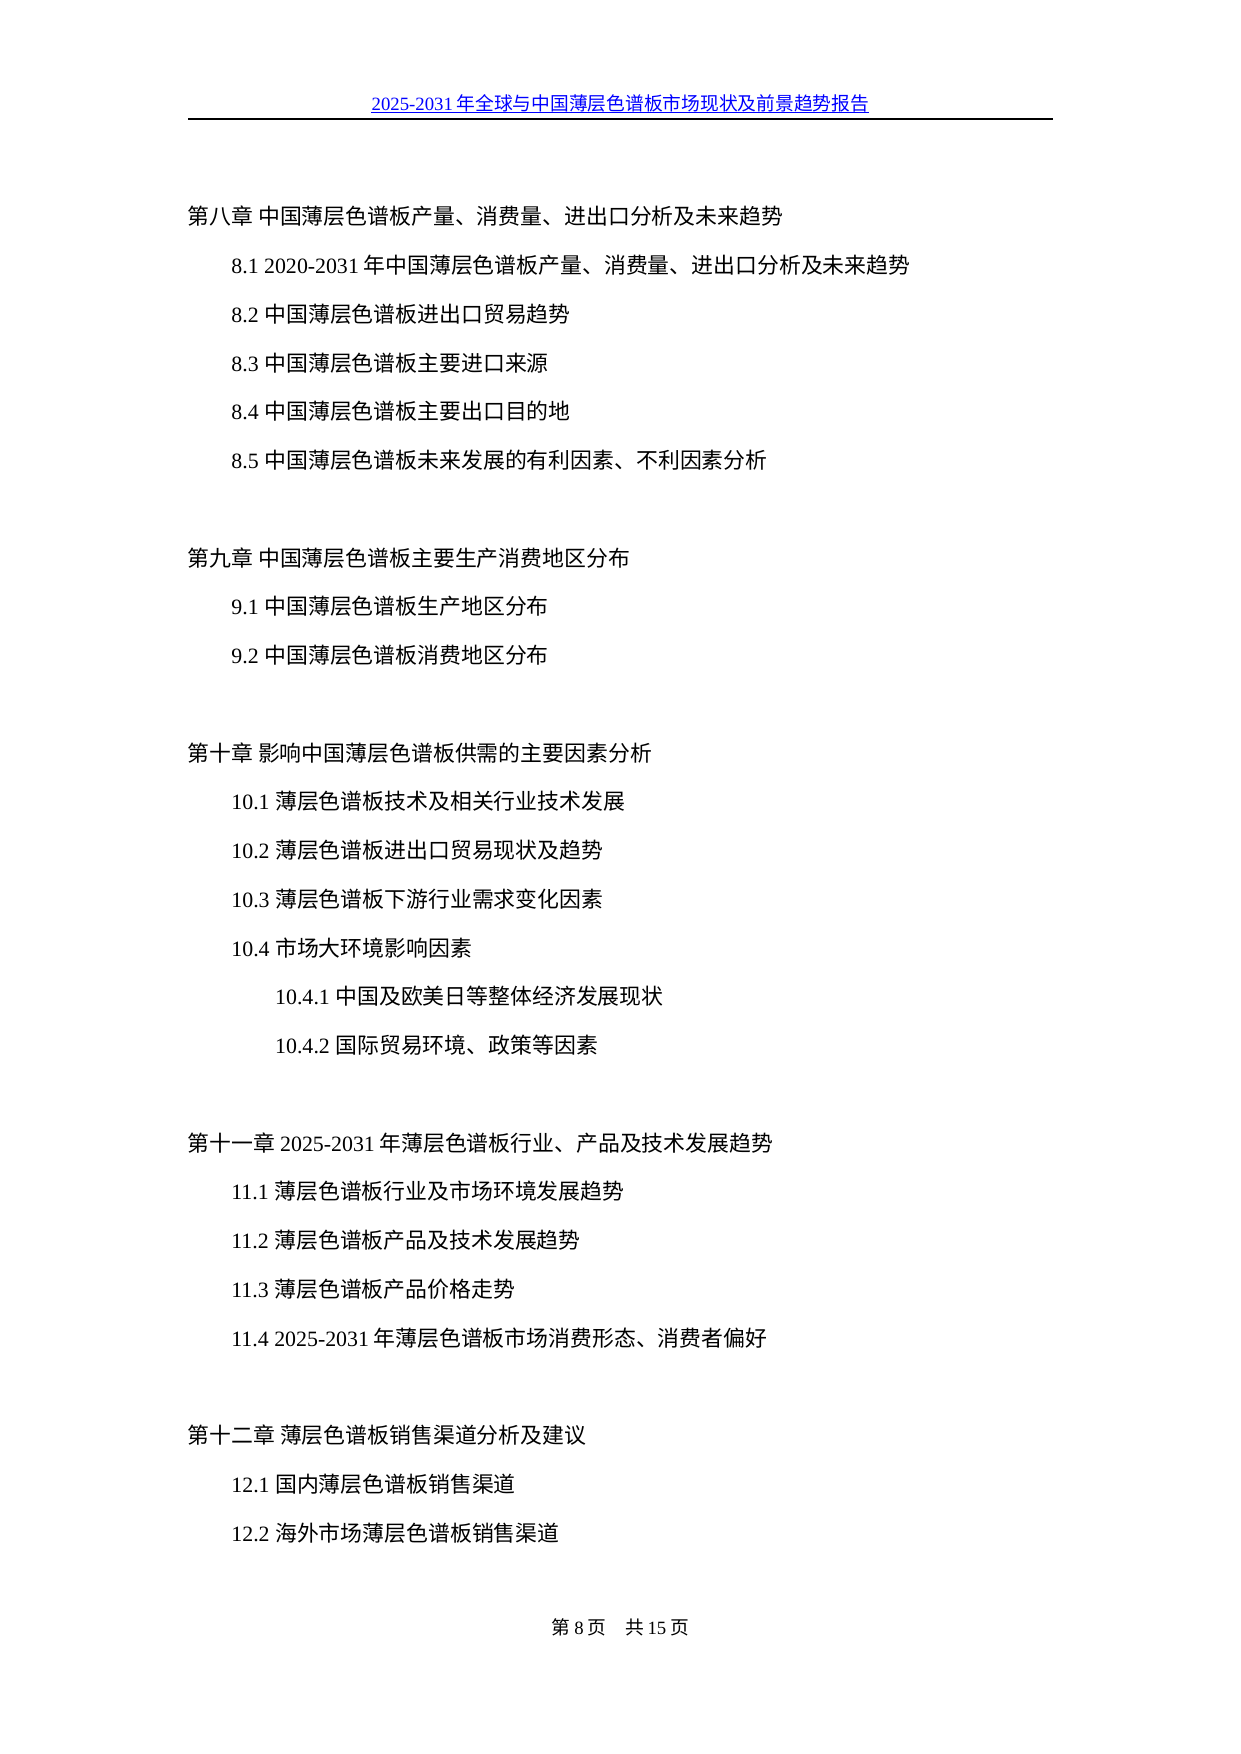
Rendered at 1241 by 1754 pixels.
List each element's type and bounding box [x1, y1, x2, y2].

text [187, 150, 1053, 1548]
